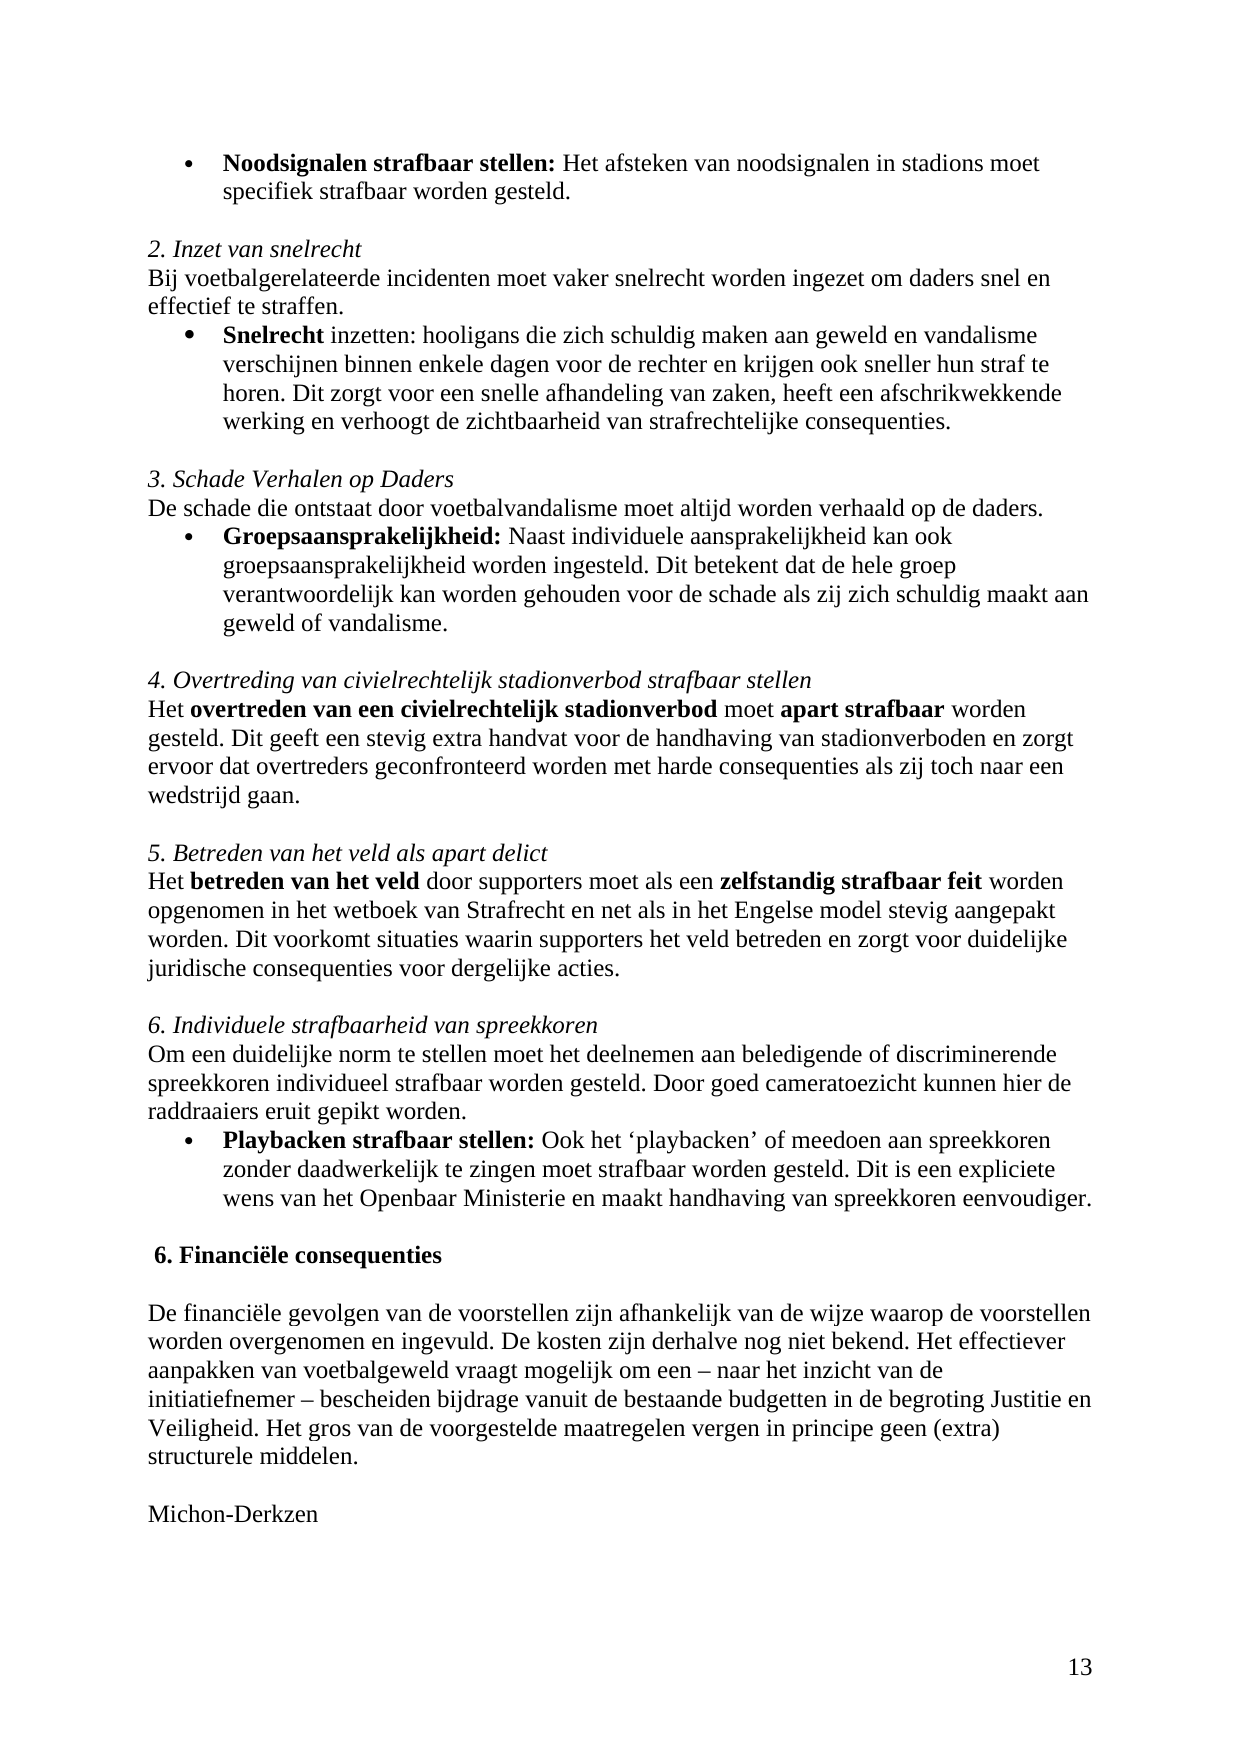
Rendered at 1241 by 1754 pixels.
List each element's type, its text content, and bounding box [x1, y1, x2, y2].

text De schade die ontstaat door voetbalvandalisme moet altijd worden verhaald op de daders. [148, 493, 1093, 521]
text Het betreden van het veld door supporters moet als een zelfstandig strafbaar feit worden opgenomen in het wetboek van Strafrecht en net als in het Engelse model stevig aangepakt worden. Dit voorkomt situaties waarin supporters het veld betreden en zorgt voor duidelijke juridische consequenties voor dergelijke acties. [148, 866, 1093, 981]
text Om een duidelijke norm te stellen moet het deelnemen aan beledigende of discriminerende spreekkoren individueel strafbaar worden gesteld. Door goed cameratoezicht kunnen hier de raddraaiers eruit gepikt worden. [148, 1039, 1093, 1125]
list Playbacken strafbaar stellen: Ook het ‘playbacken’ of meedoen aan spreekkoren zonder daadwerkelijk te zingen moet strafbaar worden gesteld. Dit is een expliciete wens van het Openbaar Ministerie en maakt handhaving van spreekkoren eenvoudiger. [185, 1125, 1093, 1211]
list Noodsignalen strafbaar stellen: Het afsteken van noodsignalen in stadions moet specifiek strafbaar worden gesteld. [185, 148, 1093, 205]
list Groepsaansprakelijkheid: Naast individuele aansprakelijkheid kan ook groepsaansprakelijkheid worden ingesteld. Dit betekent dat de hele groep verantwoordelijk kan worden gehouden voor de schade als zij zich schuldig maakt aan geweld of vandalisme. [185, 521, 1093, 636]
text 6. Individuele strafbaarheid van spreekkoren [148, 1010, 1093, 1039]
text 3. Schade Verhalen op Daders [148, 464, 1093, 493]
text 6. Financiële consequenties [148, 1240, 1093, 1269]
text Het overtreden van een civielrechtelijk stadionverbod moet apart strafbaar worden gesteld. Dit geeft een stevig extra handvat voor de handhaving van stadionverboden en zorgt ervoor dat overtreders geconfronteerd worden met harde consequenties als zij toch naar een wedstrijd gaan. [148, 694, 1093, 809]
list Snelrecht inzetten: hooligans die zich schuldig maken aan geweld en vandalisme verschijnen binnen enkele dagen voor de rechter en krijgen ook sneller hun straf te horen. Dit zorgt voor een snelle afhandeling van zaken, heeft een afschrikwekkende werking en verhoogt de zichtbaarheid van strafrechtelijke consequenties. [185, 320, 1093, 435]
text Michon-Derkzen [148, 1499, 1093, 1528]
text 2. Inzet van snelrecht [148, 234, 1093, 263]
text 4. Overtreding van civielrechtelijk stadionverbod strafbaar stellen [148, 665, 1093, 694]
text De financiële gevolgen van de voorstellen zijn afhankelijk van de wijze waarop de voorstellen worden overgenomen en ingevuld. De kosten zijn derhalve nog niet bekend. Het effectiever aanpakken van voetbalgeweld vraagt mogelijk om een – naar het inzicht van de initiatiefnemer – bescheiden bijdrage vanuit de bestaande budgetten in de begroting Justitie en Veiligheid. Het gros van de voorgestelde maatregelen vergen in principe geen (extra) structurele middelen. [365, 1298, 1093, 1470]
text 5. Betreden van het veld als apart delict [148, 838, 1093, 866]
text Bij voetbalgerelateerde incidenten moet vaker snelrecht worden ingezet om daders snel en effectief te straffen. [148, 263, 1093, 320]
